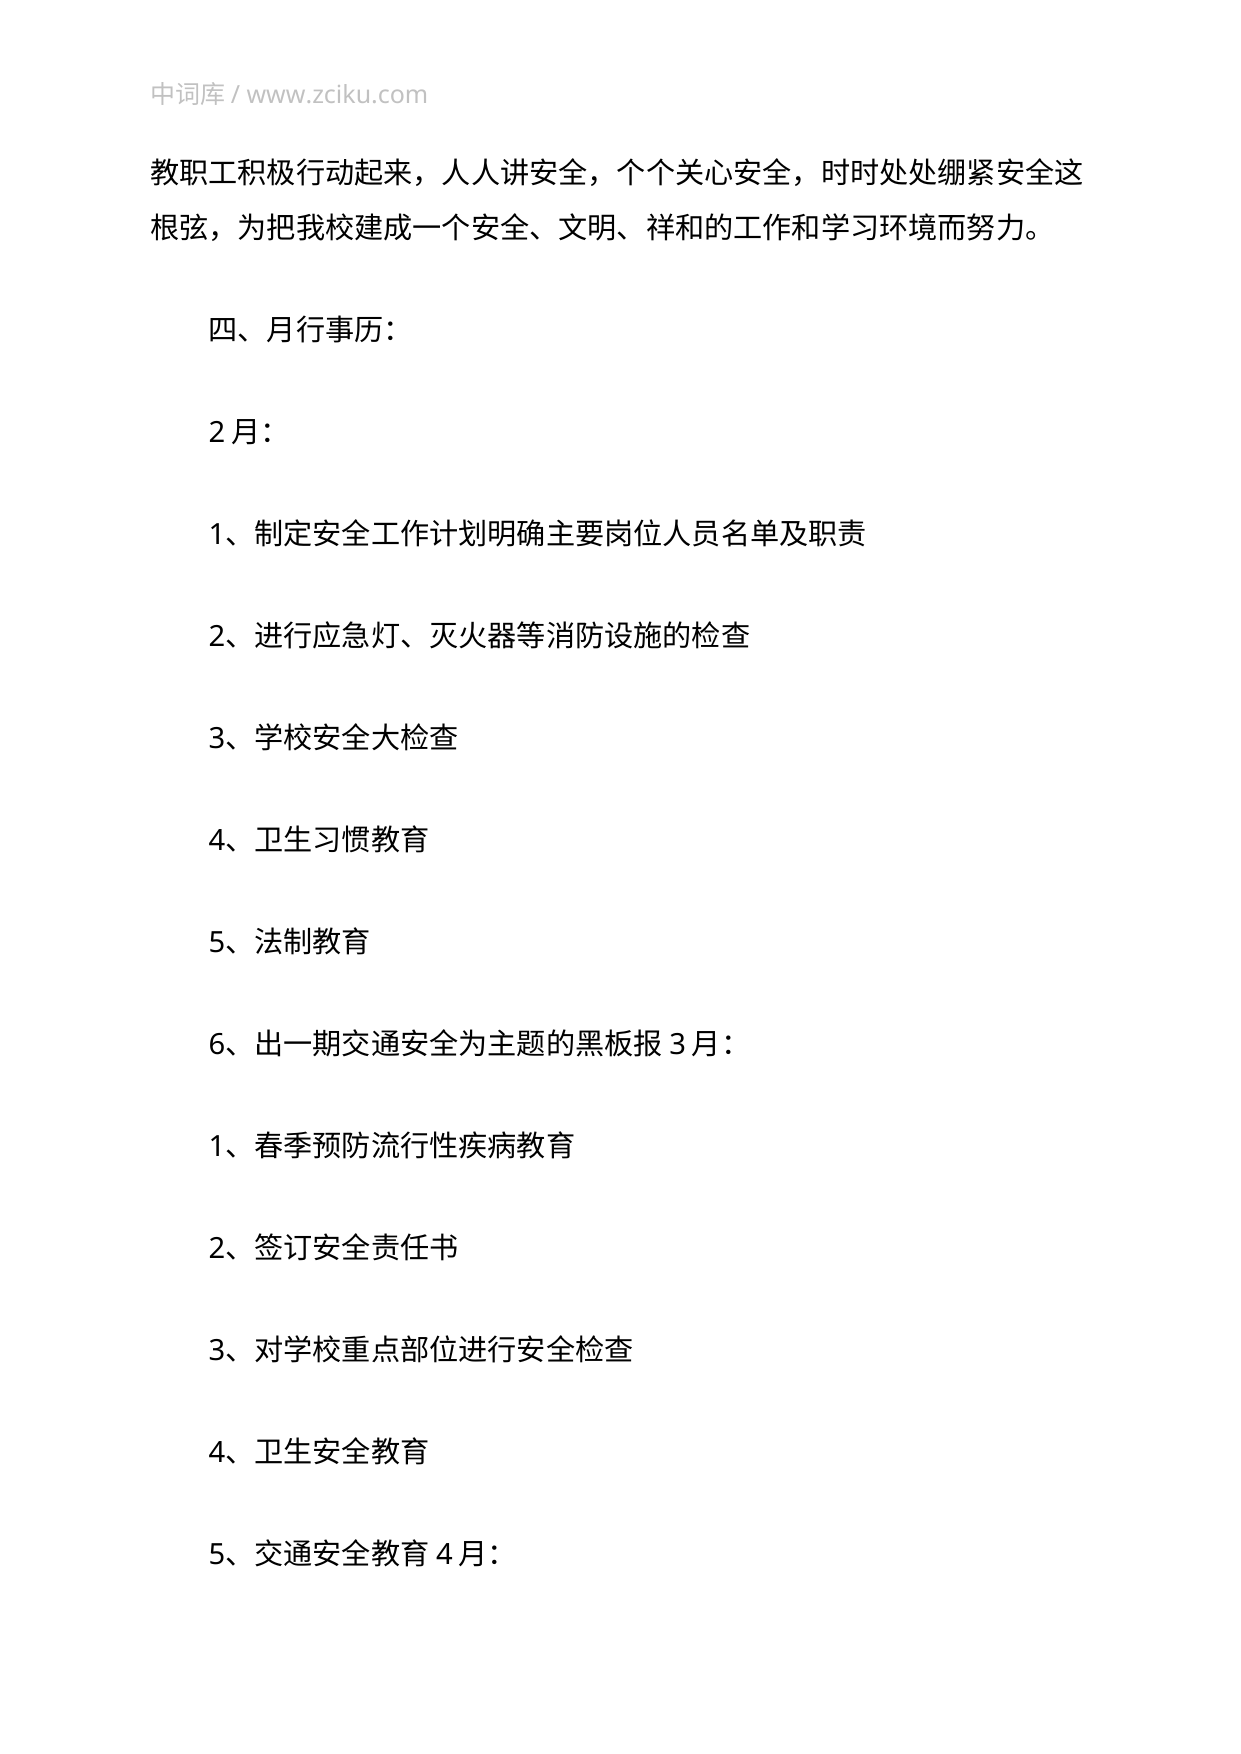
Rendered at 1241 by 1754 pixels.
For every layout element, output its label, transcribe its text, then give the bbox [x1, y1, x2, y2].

text 2、签订安全责任书 [150, 1224, 1090, 1267]
text 四、月行事历： [150, 307, 1090, 349]
text 3、学校安全大检查 [150, 714, 1090, 757]
text 5、法制教育 [150, 918, 1090, 961]
text 1、制定安全工作计划明确主要岗位人员名单及职责 [150, 510, 1090, 553]
text 2月： [150, 408, 1090, 451]
text 1、春季预防流行性疾病教育 [150, 1122, 1090, 1165]
text 4、卫生安全教育 [150, 1428, 1090, 1471]
text 4、卫生习惯教育 [150, 816, 1090, 859]
text 6、出一期交通安全为主题的黑板报 3月： [150, 1020, 1090, 1063]
text 5、交通安全教育 4月： [150, 1530, 1090, 1573]
text 2、进行应急灯、灭火器等消防设施的检查 [150, 612, 1090, 655]
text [150, 150, 1090, 247]
text 3、对学校重点部位进行安全检查 [150, 1326, 1090, 1369]
